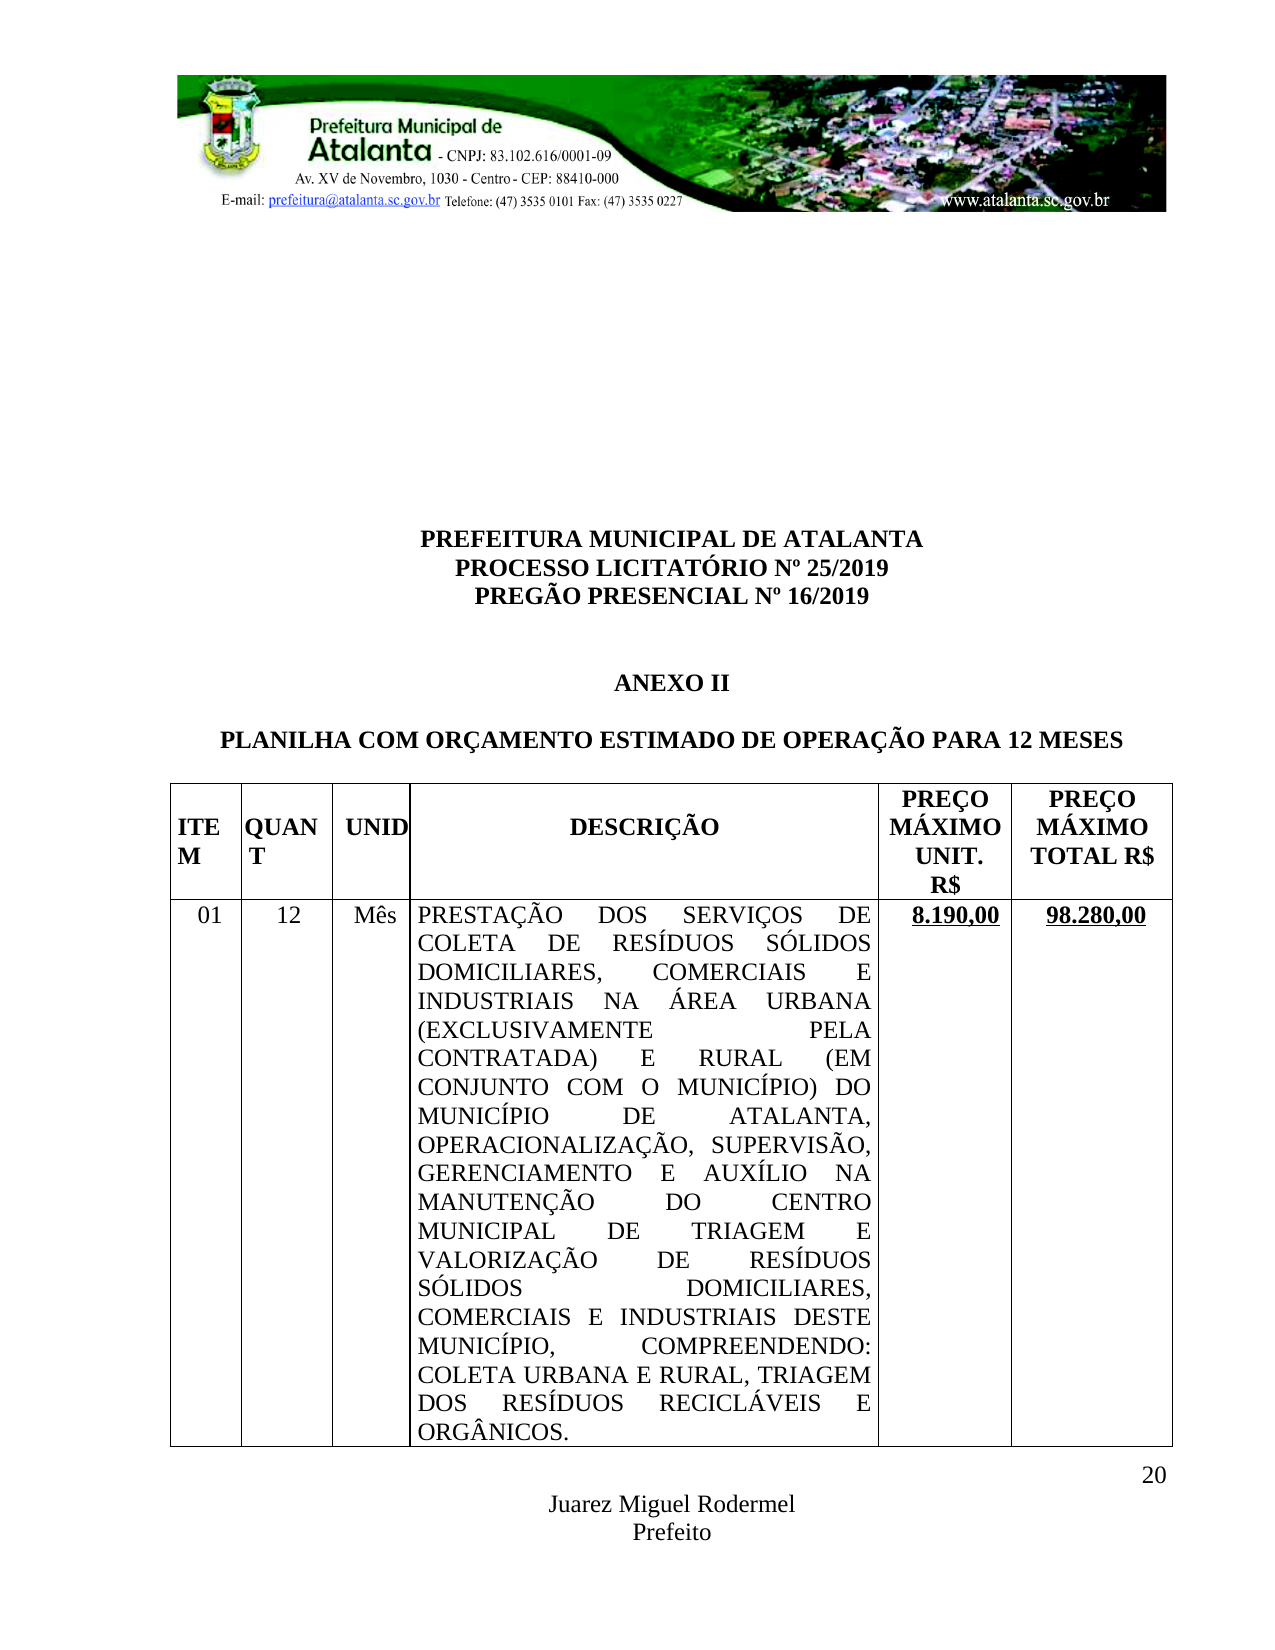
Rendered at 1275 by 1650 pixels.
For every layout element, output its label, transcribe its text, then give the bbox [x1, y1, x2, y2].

table_cell 98.280,00 [1012, 900, 1172, 1446]
table_header ITEM [171, 784, 241, 899]
table_cell Mês [333, 900, 409, 1446]
text PROCESSO LICITATÓRIO Nº 25/2019 [177, 553, 1167, 581]
table_header PREÇO MÁXIMO UNIT. R$ [879, 784, 1011, 899]
text PREGÃO PRESENCIAL Nº 16/2019 [177, 581, 1167, 610]
table_cell 12 [242, 900, 332, 1446]
subtitle PLANILHA COM ORÇAMENTO ESTIMADO DE OPERAÇÃO PARA 12 MESES [177, 725, 1167, 754]
text PREFEITURA MUNICIPAL DE ATALANTA [177, 524, 1167, 553]
table_cell 8.190,00 [879, 900, 1011, 1446]
text ANEXO II [177, 668, 1167, 696]
table_header QUANT [242, 784, 332, 899]
table_header DESCRIÇÃO [411, 784, 878, 899]
table_header UNID [333, 784, 409, 899]
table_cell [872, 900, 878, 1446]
picture [177, 75, 1167, 212]
table_header PREÇO MÁXIMO TOTAL R$ [1012, 784, 1172, 899]
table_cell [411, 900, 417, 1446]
table_cell 01 [171, 900, 241, 1446]
